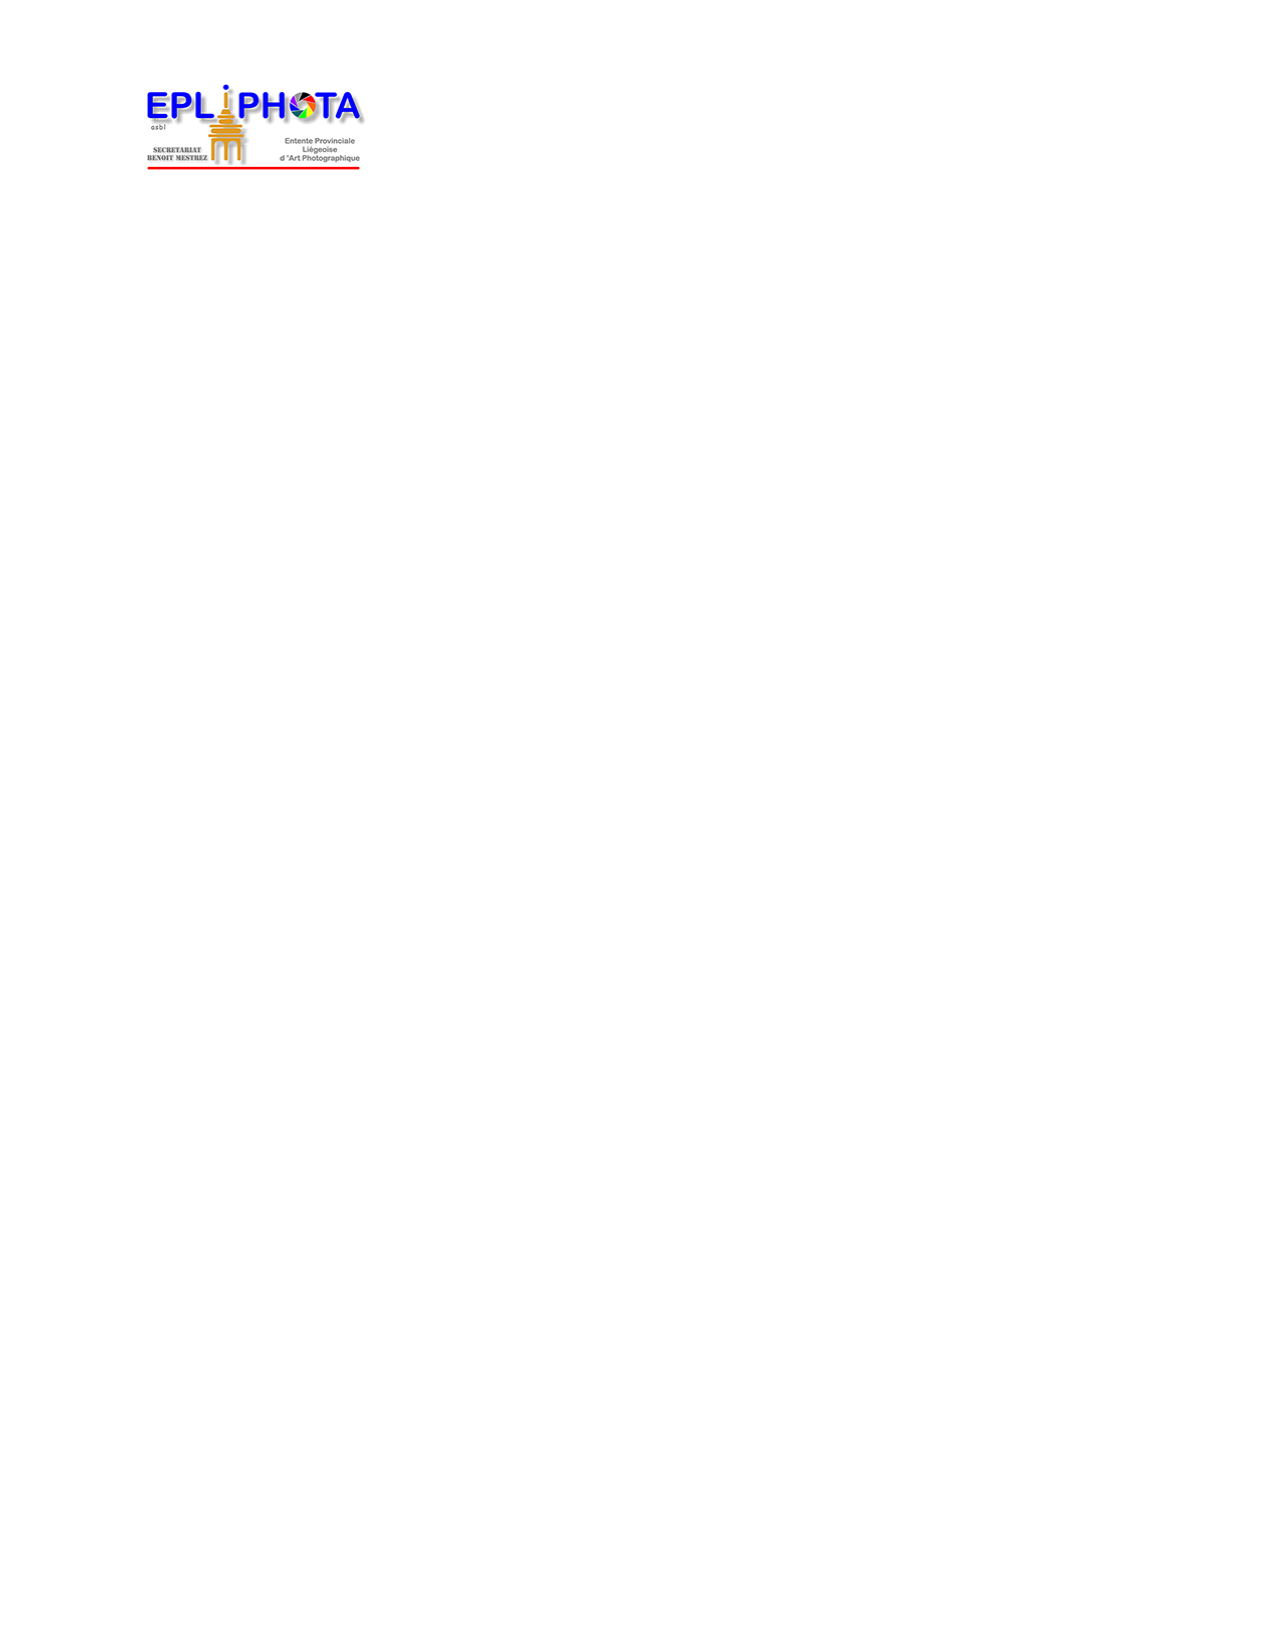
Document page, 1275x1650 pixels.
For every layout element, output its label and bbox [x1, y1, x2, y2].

picture [136, 74, 373, 176]
